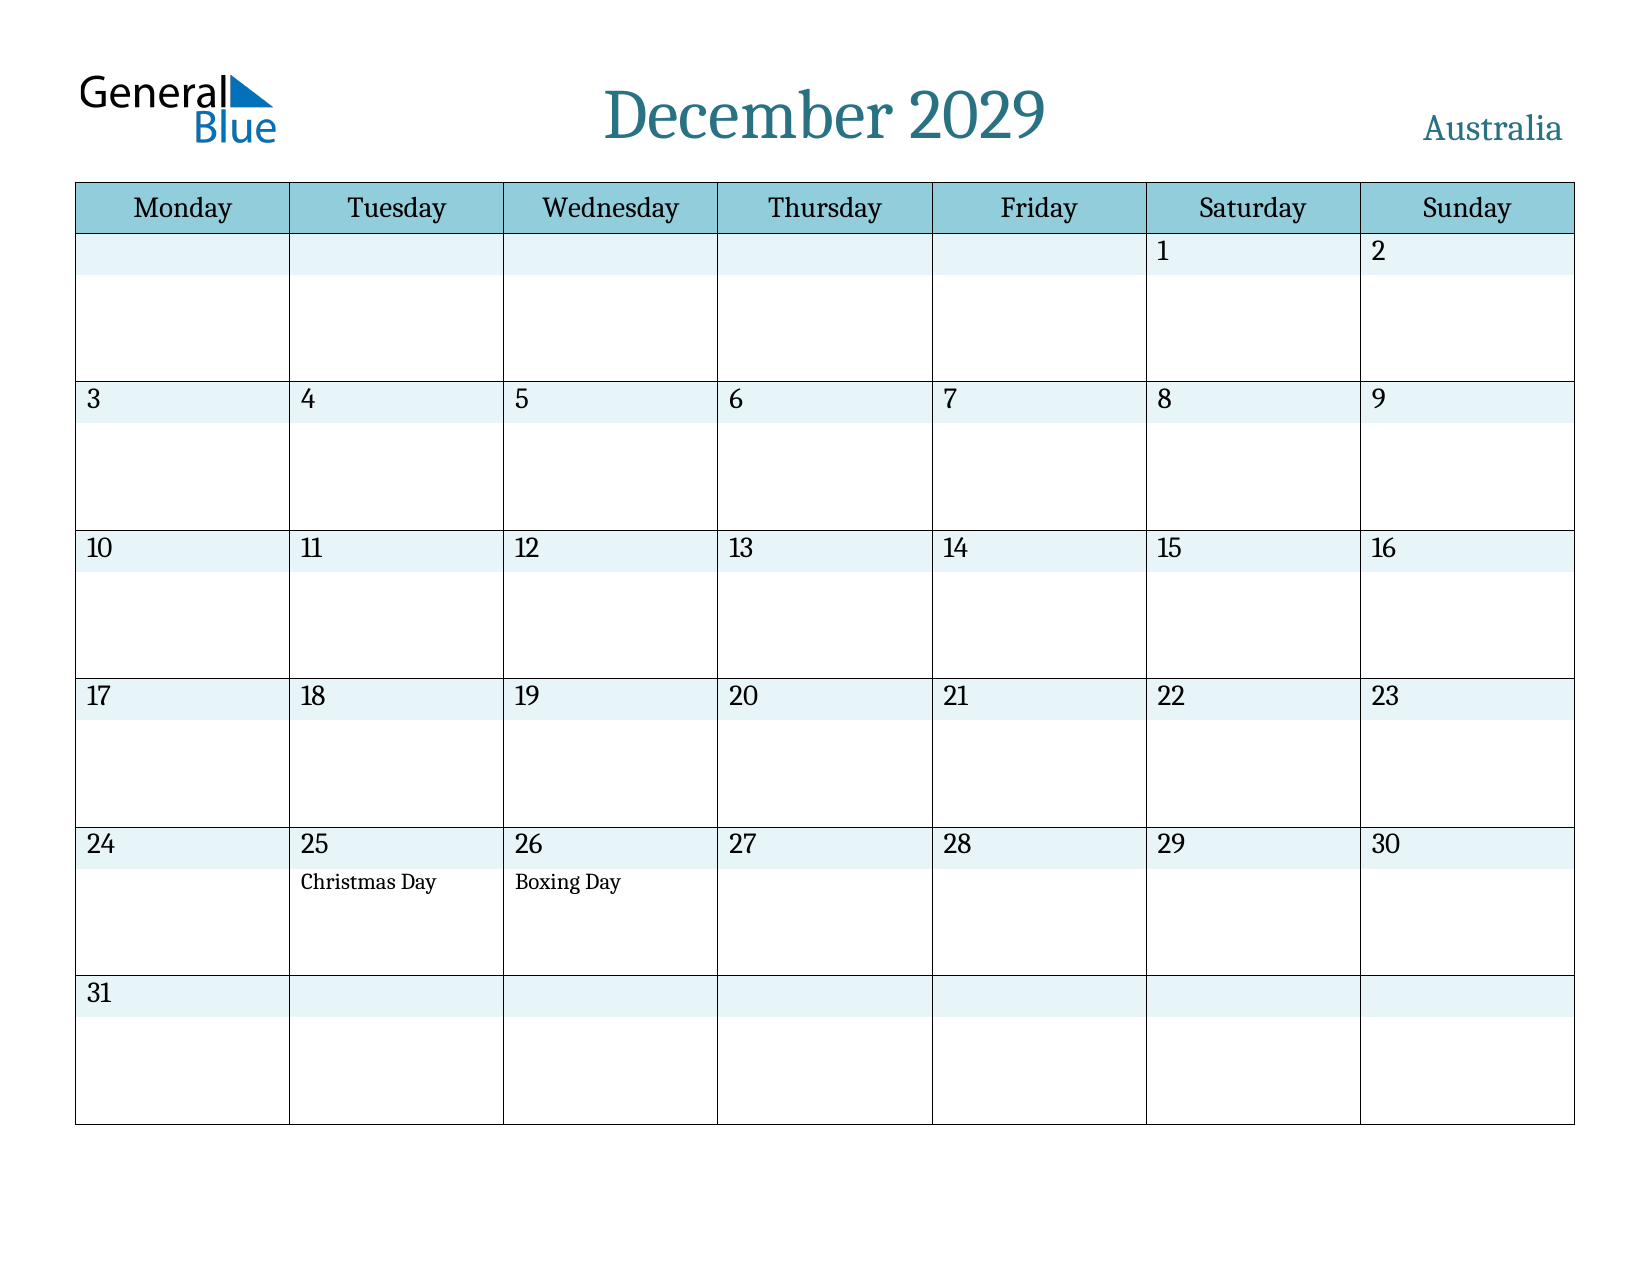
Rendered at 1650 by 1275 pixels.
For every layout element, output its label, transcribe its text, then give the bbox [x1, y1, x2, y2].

table_cell [504, 275, 717, 381]
table_cell [1147, 1017, 1360, 1123]
table_cell Tuesday [290, 183, 503, 233]
table_cell [933, 720, 1146, 827]
table_header Australia [1146, 75, 1574, 182]
table_cell [718, 976, 932, 1017]
table_cell 28 [933, 828, 1146, 869]
table_cell 16 [1361, 531, 1574, 572]
table_cell [290, 234, 503, 275]
table_cell [933, 572, 1146, 678]
table_cell [933, 275, 1146, 381]
table_cell 21 [933, 679, 1146, 720]
table_cell [933, 976, 1146, 1017]
table_cell [718, 720, 932, 827]
table_cell 18 [290, 679, 503, 720]
table_cell [718, 423, 932, 530]
table_cell 2 [1361, 234, 1574, 275]
table_cell [1147, 423, 1360, 530]
table_cell 8 [1147, 382, 1360, 423]
table_cell [933, 423, 1146, 530]
table_cell 14 [933, 531, 1146, 572]
table_cell Monday [76, 183, 289, 233]
table_cell [1361, 869, 1574, 975]
table_cell Friday [933, 183, 1146, 233]
table_cell 22 [1147, 679, 1360, 720]
table_cell Saturday [1147, 183, 1360, 233]
table_header December 2029 [504, 75, 1146, 182]
table_cell [1361, 275, 1574, 381]
table_cell [76, 720, 289, 827]
table_cell [718, 869, 932, 975]
table_cell [504, 423, 717, 530]
table_cell Sunday [1361, 183, 1574, 233]
table_cell Boxing Day [504, 869, 717, 975]
table_cell 11 [290, 531, 503, 572]
table_cell [1361, 976, 1574, 1017]
table_cell [290, 976, 503, 1017]
table_cell [1147, 275, 1360, 381]
table_cell Christmas Day [290, 869, 503, 975]
table_cell [504, 1017, 717, 1123]
table_cell [504, 572, 717, 678]
table_cell [933, 234, 1146, 275]
table_cell [290, 572, 503, 678]
table_cell [290, 1017, 503, 1123]
table_cell [718, 572, 932, 678]
table_cell [1361, 572, 1574, 678]
table_cell [1147, 869, 1360, 975]
table_cell 31 [76, 976, 289, 1017]
table_cell [504, 234, 717, 275]
table_cell 25 [290, 828, 503, 869]
table_cell [290, 720, 503, 827]
table_cell [1361, 720, 1574, 827]
table_cell [76, 234, 289, 275]
table_cell 12 [504, 531, 717, 572]
table_cell [290, 275, 503, 381]
table_cell 1 [1147, 234, 1360, 275]
table_cell [1147, 572, 1360, 678]
table_cell 30 [1361, 828, 1574, 869]
table_cell [718, 1017, 932, 1123]
table_cell [76, 423, 289, 530]
table_cell 5 [504, 382, 717, 423]
table_cell [504, 720, 717, 827]
table_cell [76, 1017, 289, 1123]
table_cell [76, 275, 289, 381]
table_cell 9 [1361, 382, 1574, 423]
table_cell [933, 869, 1146, 975]
table_cell [933, 1017, 1146, 1123]
table_cell 19 [504, 679, 717, 720]
table_cell 24 [76, 828, 289, 869]
table_cell 13 [718, 531, 932, 572]
table_cell 17 [76, 679, 289, 720]
table_cell 27 [718, 828, 932, 869]
table_cell 29 [1147, 828, 1360, 869]
table_cell 23 [1361, 679, 1574, 720]
table_cell [1361, 423, 1574, 530]
table_cell [718, 234, 932, 275]
table_cell 4 [290, 382, 503, 423]
table_cell [504, 976, 717, 1017]
table_cell [1147, 976, 1360, 1017]
table_cell [76, 572, 289, 678]
table_header [76, 75, 503, 182]
table_cell [76, 869, 289, 975]
table_cell 3 [76, 382, 289, 423]
table_cell Thursday [718, 183, 932, 233]
table_cell [1361, 1017, 1574, 1123]
table_cell [718, 275, 932, 381]
table_cell [1147, 720, 1360, 827]
table_cell 10 [76, 531, 289, 572]
table_cell 6 [718, 382, 932, 423]
table_cell 20 [718, 679, 932, 720]
table_cell [290, 423, 503, 530]
table_cell Wednesday [504, 183, 717, 233]
table_cell 26 [504, 828, 717, 869]
table_cell 15 [1147, 531, 1360, 572]
picture [80, 75, 276, 143]
table_cell 7 [933, 382, 1146, 423]
